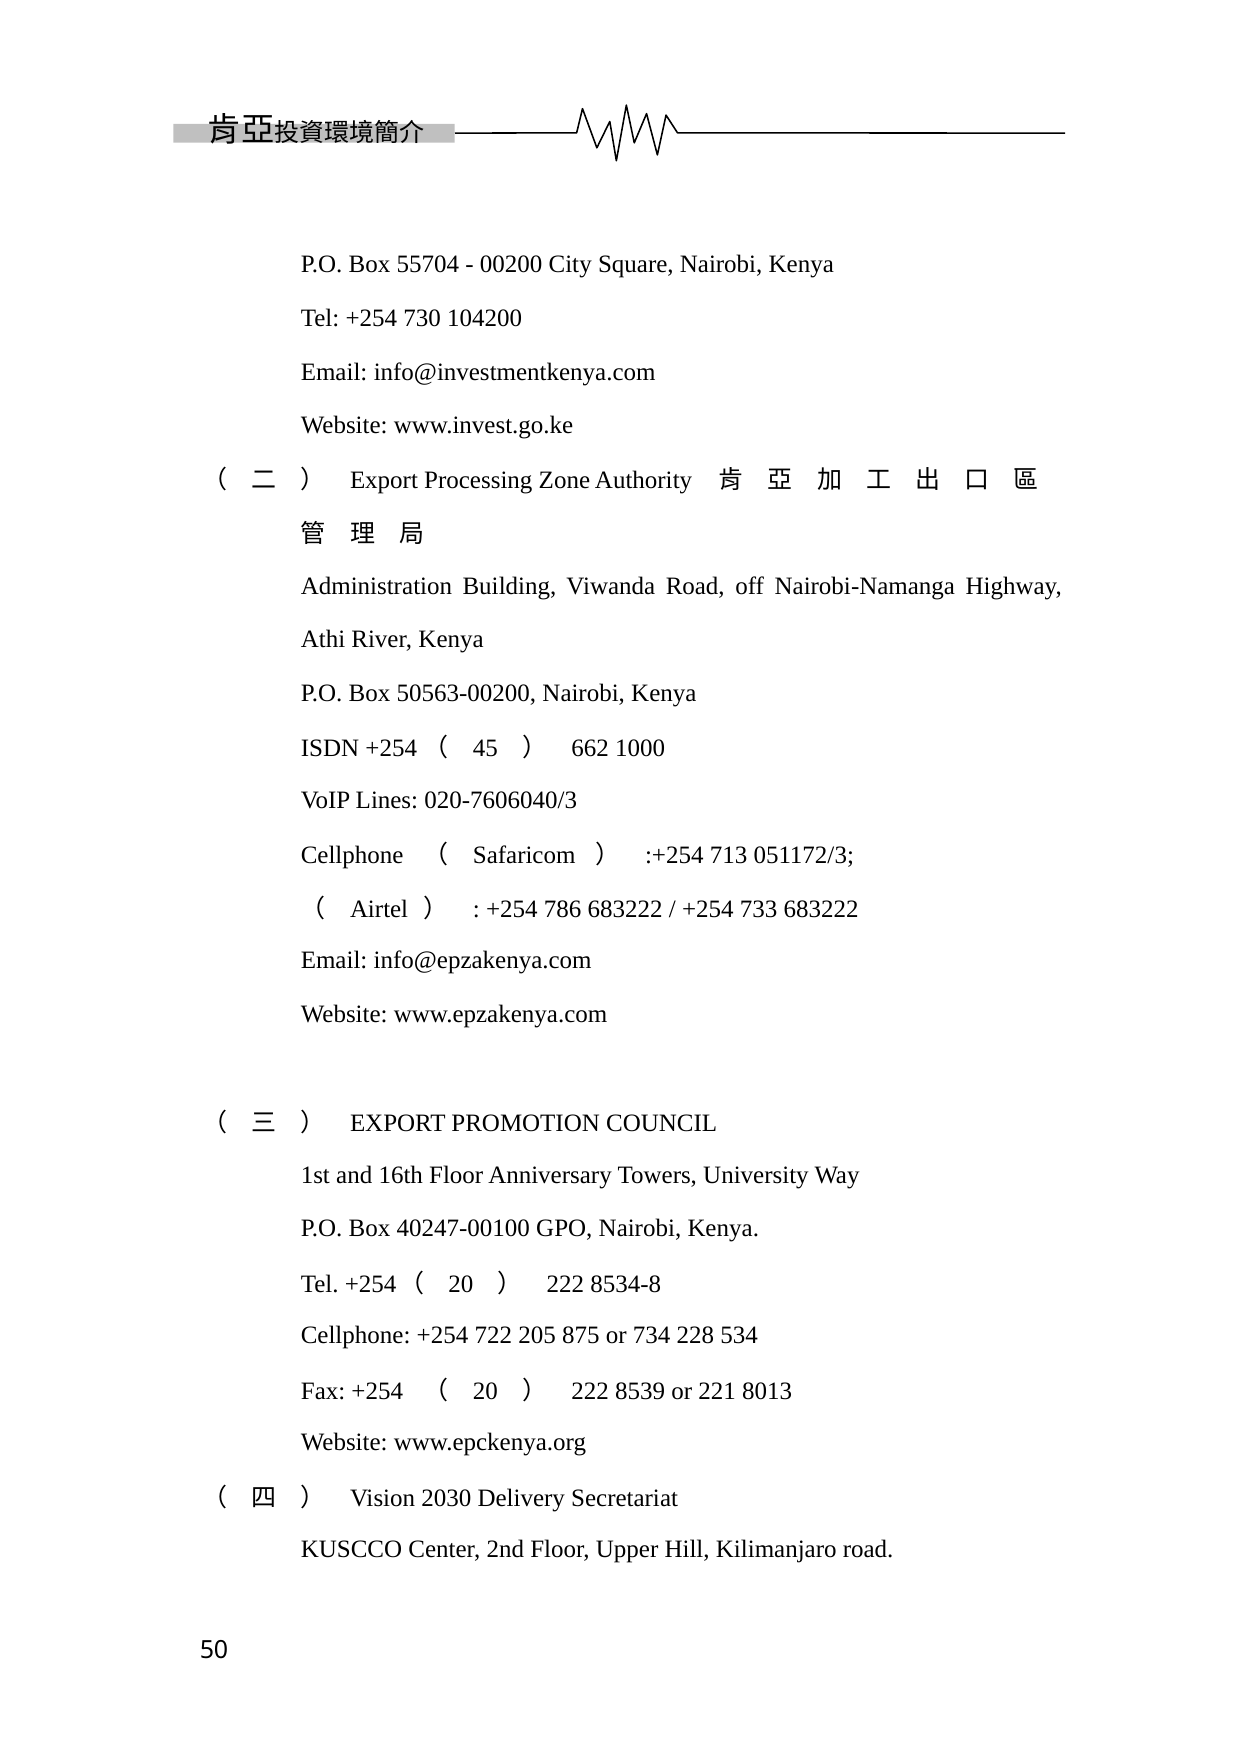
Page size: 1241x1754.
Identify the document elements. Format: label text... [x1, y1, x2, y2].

text Website: www.epckenya.org [281, 1415, 1063, 1469]
text Cellphone（Safaricom）:+254 713 051172/3; [281, 826, 1063, 880]
text （三）EXPORT PROMOTION COUNCIL [202, 1094, 1063, 1147]
text P.O. Box 40247-00100 GPO, Nairobi, Kenya. [281, 1201, 1063, 1254]
text Email: info@investmentkenya.com [281, 344, 1063, 398]
text Website: www.epzakenya.com [281, 987, 1063, 1040]
text Tel. +254（20）222 8534-8 [281, 1254, 1063, 1308]
text P.O. Box 50563-00200, Nairobi, Kenya [281, 666, 1063, 719]
text Administration Building, Viwanda Road, off Nairobi-Namanga Highway, Athi River, Kenya [281, 558, 1063, 666]
text VoIP Lines: 020-7606040/3 [281, 773, 1063, 826]
text KUSCCO Center, 2nd Floor, Upper Hill, Kilimanjaro road. [281, 1522, 1063, 1576]
text Website: www.invest.go.ke [281, 398, 1063, 451]
text ISDN +254（45）662 1000 [281, 719, 1063, 773]
text （Airtel）: +254 786 683222 / +254 733 683222 [281, 880, 1063, 933]
text Email: info@epzakenya.com [281, 933, 1063, 987]
text P.O. Box 55704 - 00200 City Square, Nairobi, Kenya [281, 237, 1063, 291]
text Cellphone: +254 722 205 875 or 734 228 534 [281, 1308, 1063, 1362]
text （四）Vision 2030 Delivery Secretariat [202, 1469, 1063, 1522]
text （二）Export Processing Zone Authority 肯亞加工出口區管理局 [202, 451, 1063, 558]
text 1st and 16th Floor Anniversary Towers, University Way [281, 1147, 1063, 1201]
text Fax: +254（20）222 8539 or 221 8013 [281, 1362, 1063, 1415]
text Tel: +254 730 104200 [281, 291, 1063, 344]
